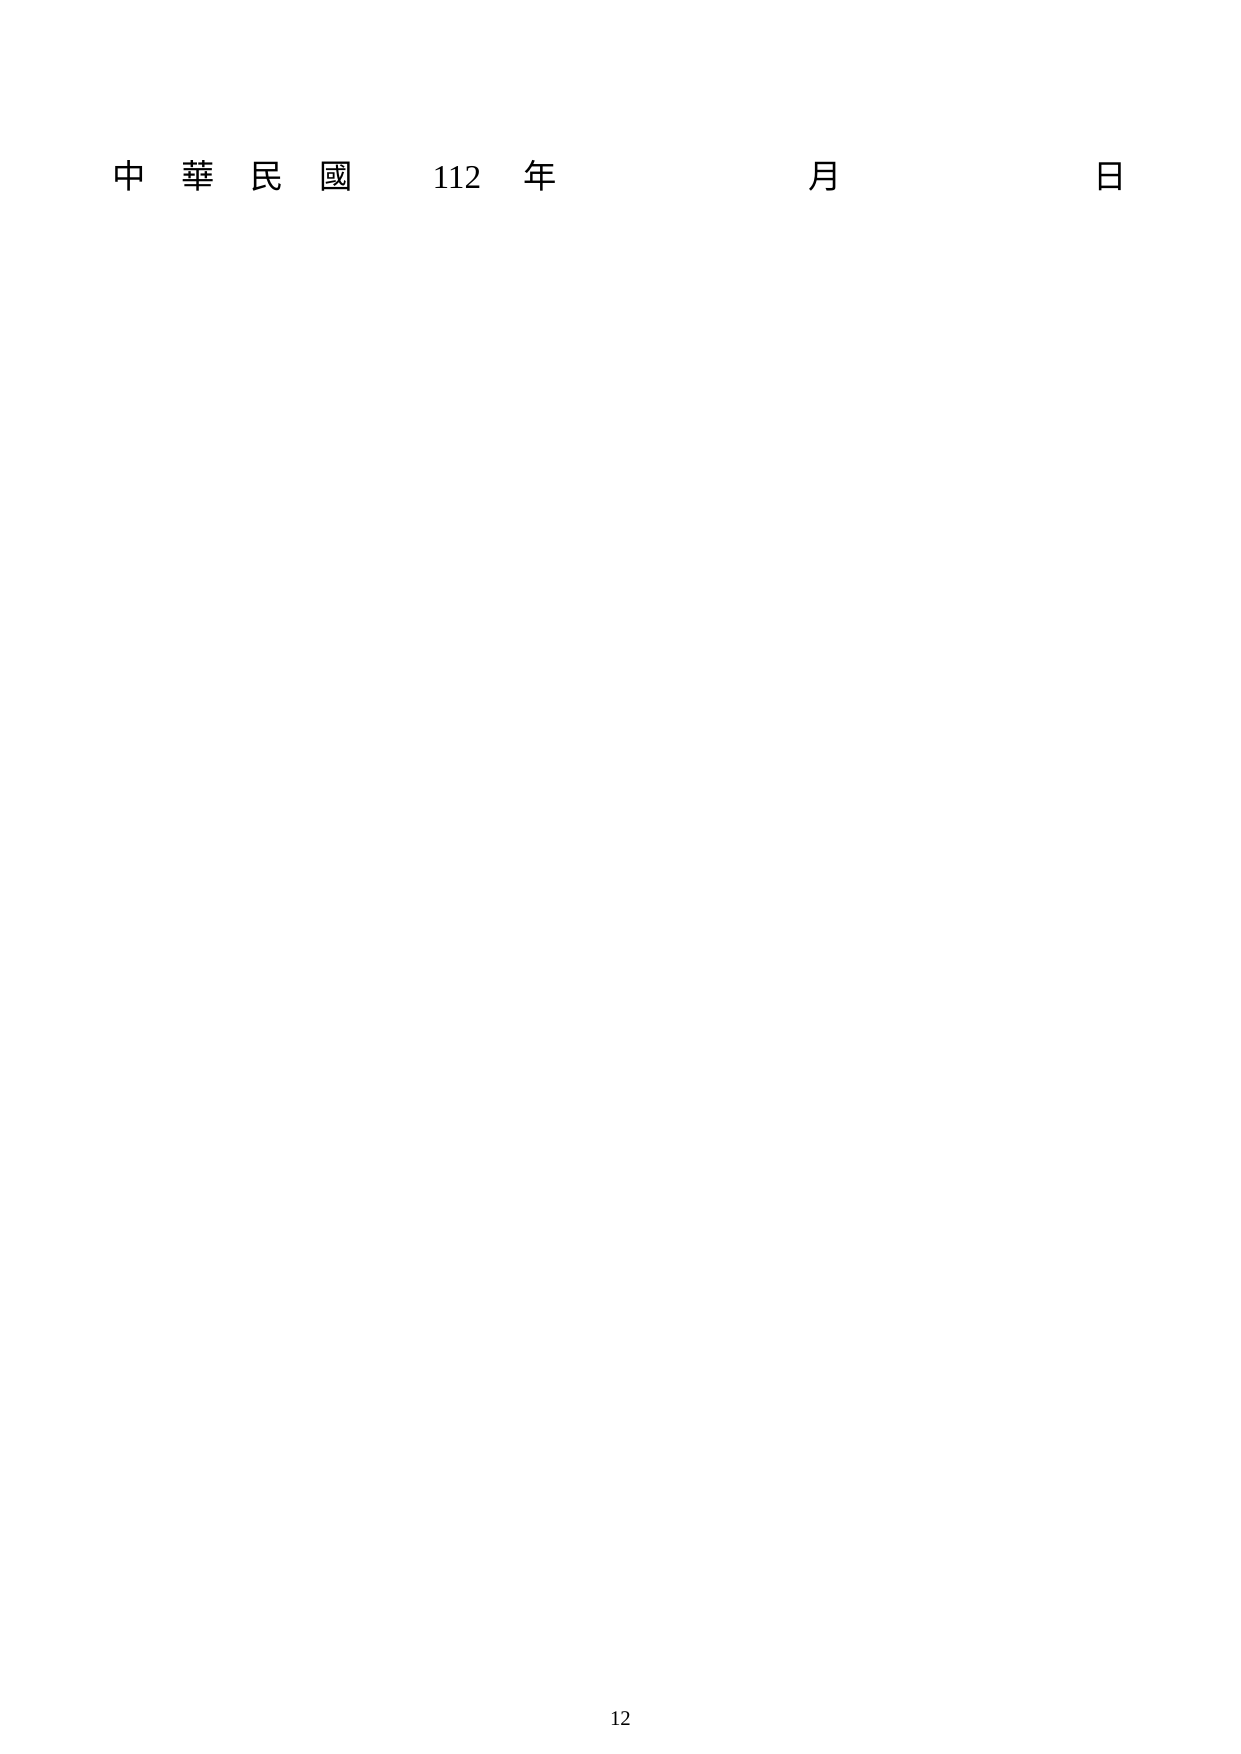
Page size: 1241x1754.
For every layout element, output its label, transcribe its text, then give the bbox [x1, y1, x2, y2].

text 中華民國 112年 月 日 [112, 150, 1128, 198]
